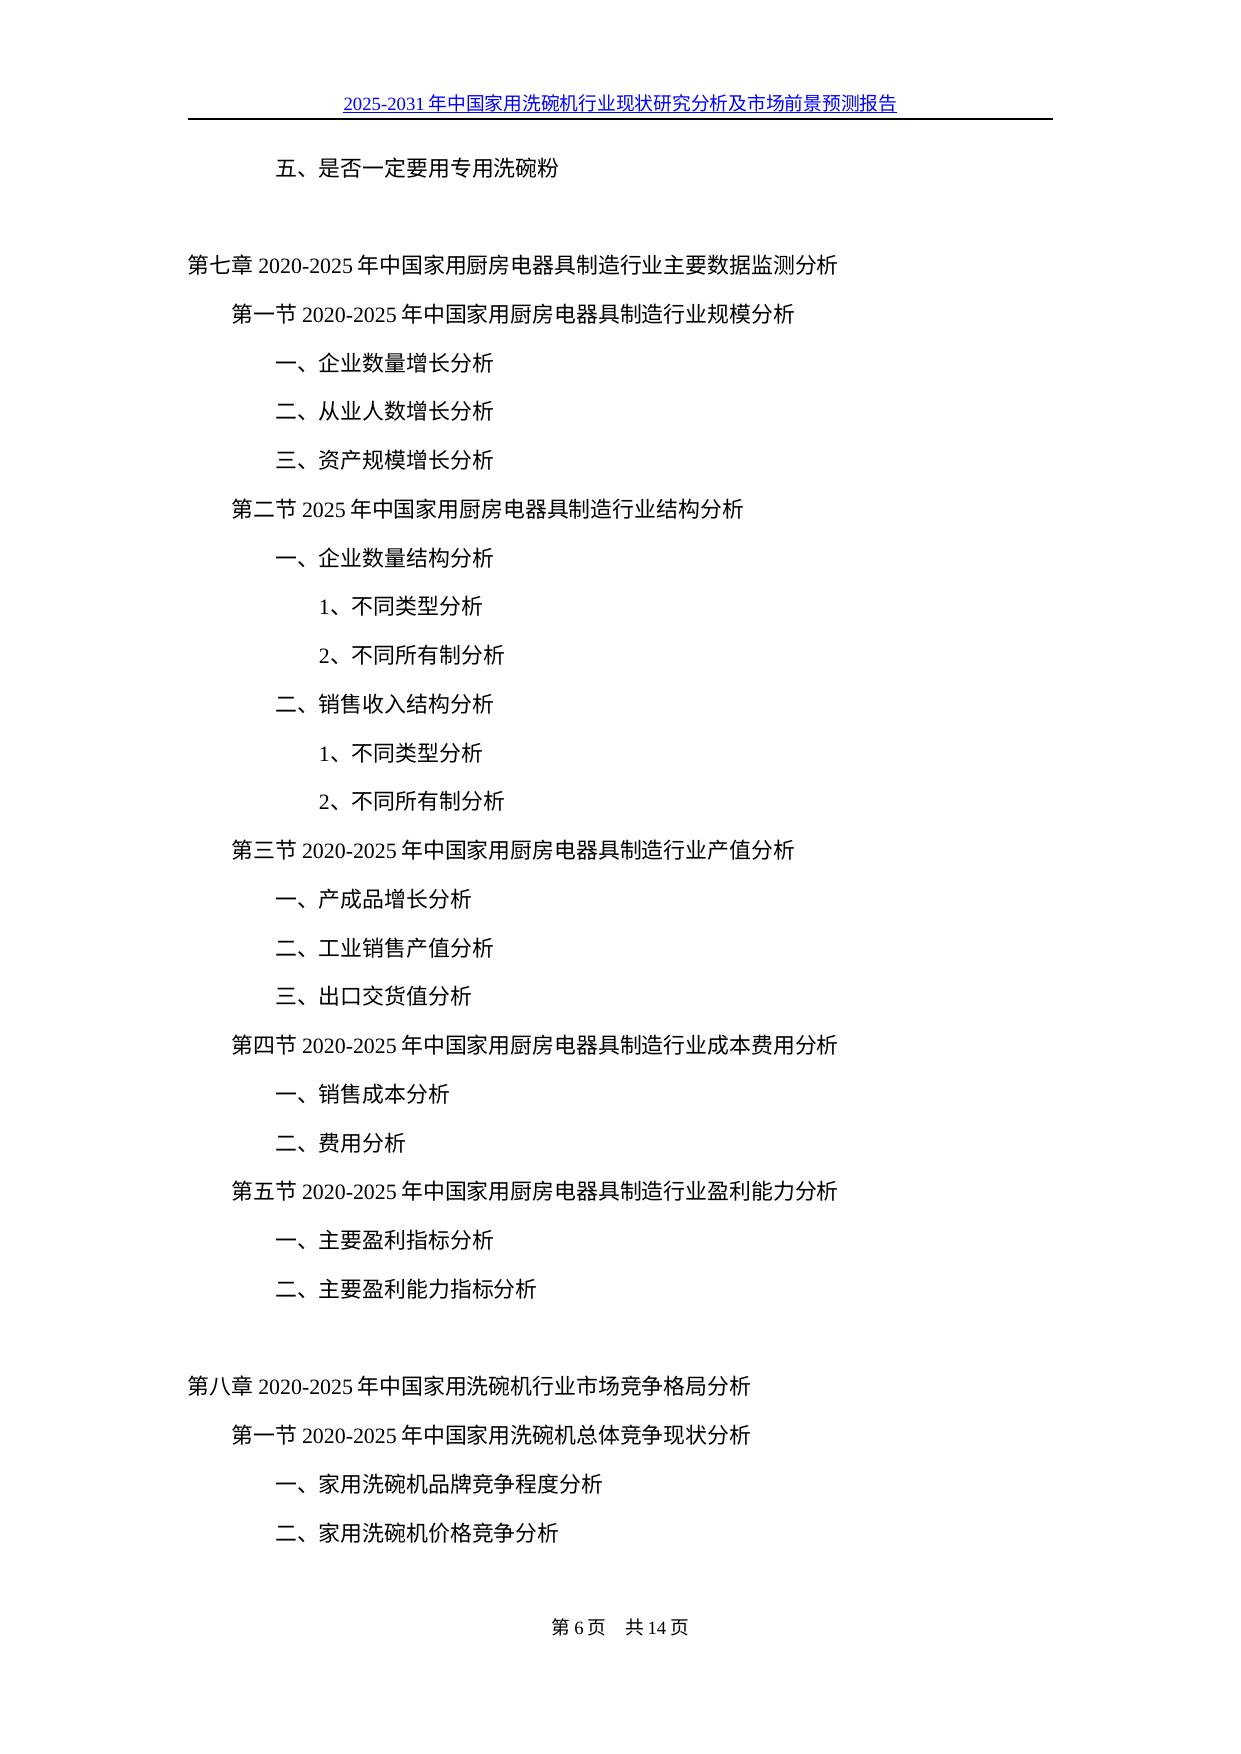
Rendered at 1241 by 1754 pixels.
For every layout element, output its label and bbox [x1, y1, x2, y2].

text [187, 150, 1053, 1548]
